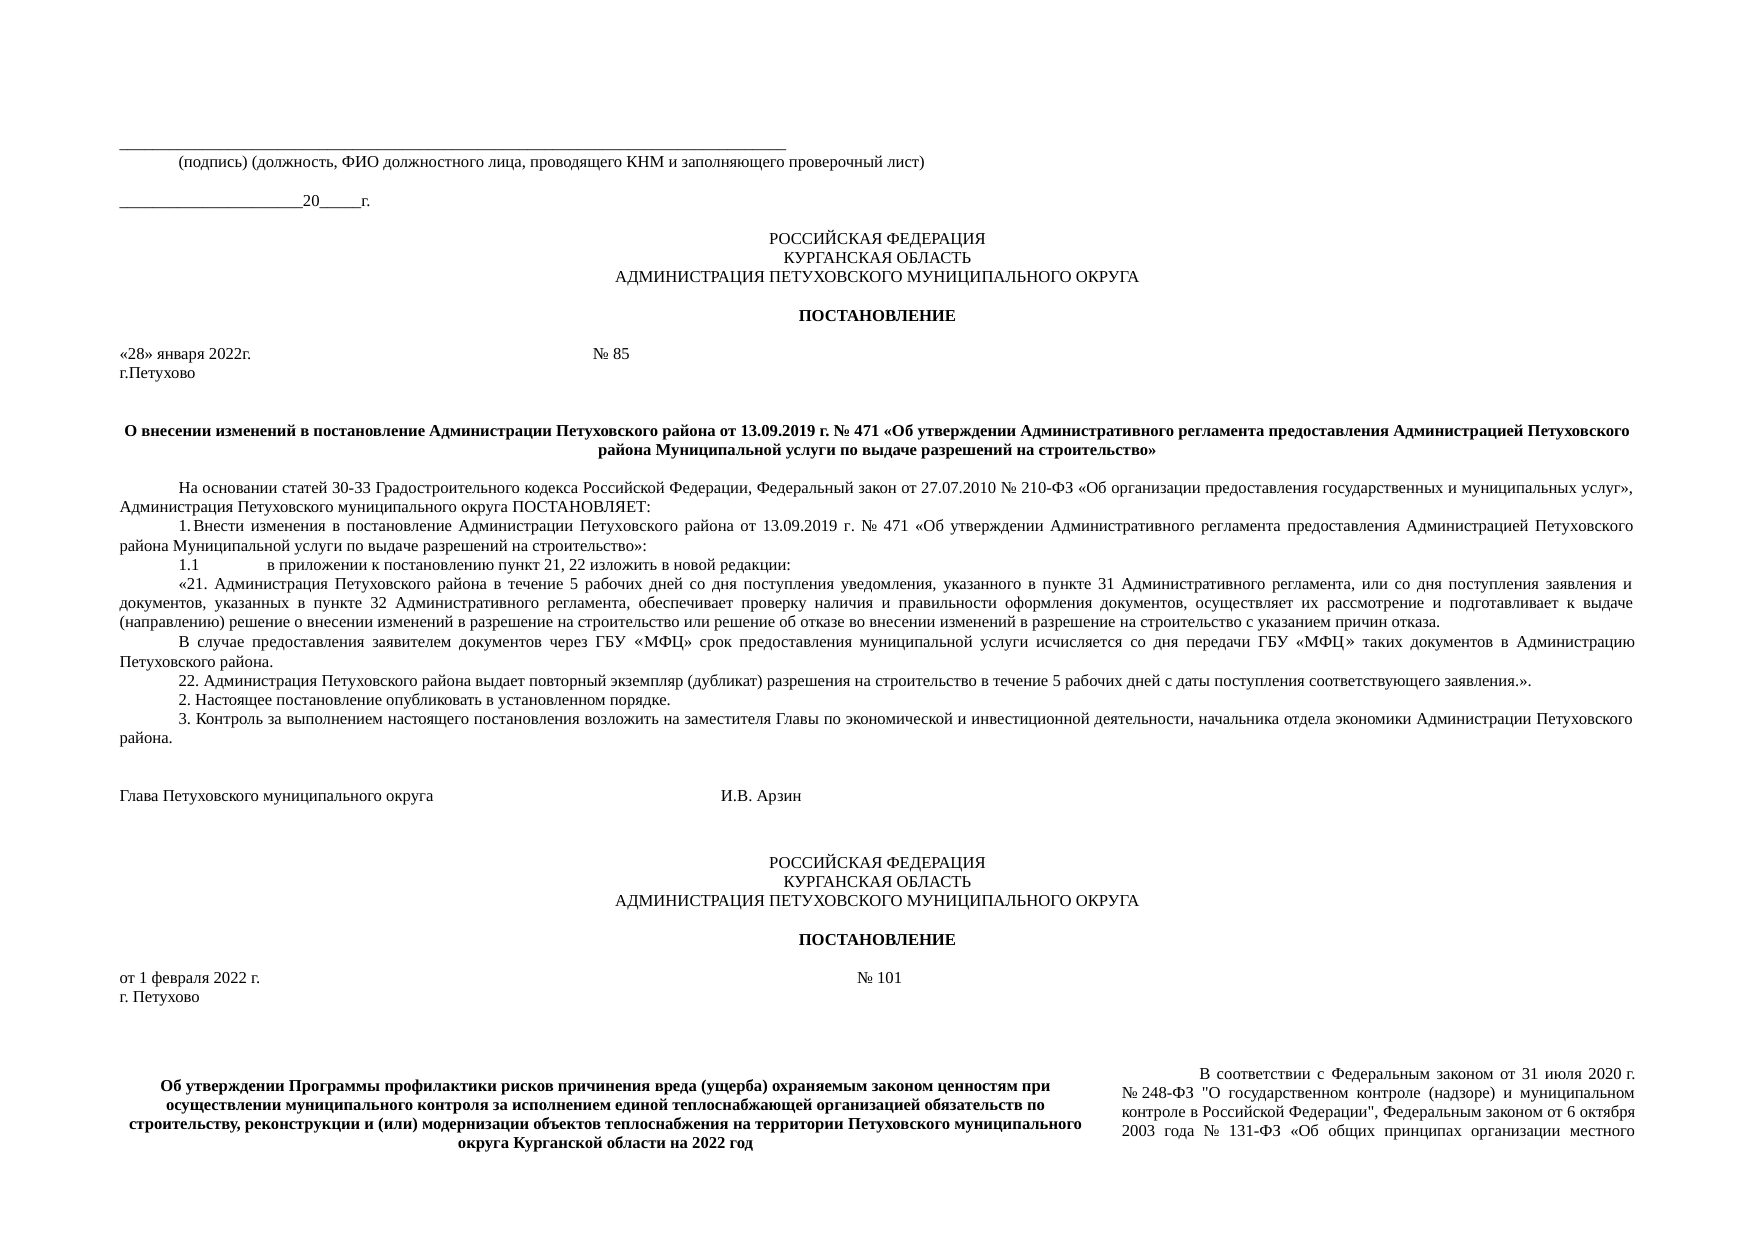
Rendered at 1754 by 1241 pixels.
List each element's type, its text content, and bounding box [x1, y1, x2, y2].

text КУРГАНСКАЯ ОБЛАСТЬ АДМИНИСТРАЦИЯ ПЕТУХОВСКОГО МУНИЦИПАЛЬНОГО ОКРУГА [119, 872, 1635, 910]
text ______________________20_____г. [119, 190, 1635, 209]
text РОССИЙСКАЯ ФЕДЕРАЦИЯ [119, 853, 1635, 872]
text Глава Петуховского муниципального округа И.В. Арзин [119, 786, 1635, 805]
text г.Петухово [119, 363, 1635, 382]
text ________________________________________________________________________________ [119, 133, 1635, 152]
text 2. Настоящее постановление опубликовать в установленном порядке. [119, 690, 1635, 709]
text ПОСТАНОВЛЕНИЕ [119, 305, 1635, 324]
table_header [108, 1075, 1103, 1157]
text 3. Контроль за выполнением настоящего постановления возложить на заместителя Главы по экономической и инвестиционной деятельности, начальника отдела экономики Администрации Петуховского района. [119, 709, 1635, 747]
text РОССИЙСКАЯ ФЕДЕРАЦИЯ [119, 229, 1635, 248]
text О внесении изменений в постановление Администрации Петуховского района от 13.09.2019 г. № 471 «Об утверждении Административного регламента предоставления Администрацией Петуховского района Муниципальной услуги по выдаче разрешений на строительство» [119, 420, 1635, 459]
text г. Петухово [119, 987, 1635, 1006]
list Внести изменения в постановление Администрации Петуховского района от 13.09.2019 г. № 471 «Об утверждении Административного регламента предоставления Администрацией Петуховского района Муниципальной услуги по выдаче разрешений на строительство»: [119, 516, 1635, 554]
list в приложении к постановлению пункт 21, 22 изложить в новой редакции: [119, 554, 1635, 574]
text от 1 февраля 2022 г. № 101 [119, 968, 1635, 987]
text «21. Администрация Петуховского района в течение 5 рабочих дней со дня поступления уведомления, указанного в пункте 31 Административного регламента, или со дня поступления заявления и документов, указанных в пункте 32 Административного регламента, обеспечивает проверку наличия и правильности оформления документов, осуществляет их рассмотрение и подготавливает к выдаче (направлению) решение о внесении изменений в разрешение на строительство или решение об отказе во внесении изменений в разрешение на строительство с указанием причин отказа. [119, 574, 1635, 631]
text «28» января 2022г. № 85 [119, 344, 1635, 363]
text В случае предоставления заявителем документов через ГБУ «МФЦ» срок предоставления муниципальной услуги исчисляется со дня передачи ГБУ «МФЦ» таких документов в Администрацию Петуховского района. [119, 631, 1635, 671]
text ПОСТАНОВЛЕНИЕ [119, 929, 1635, 948]
text 22. Администрация Петуховского района выдает повторный экземпляр (дубликат) разрешения на строительство в течение 5 рабочих дней с даты поступления соответствующего заявления.». [119, 671, 1635, 690]
text (подпись) (должность, ФИО должностного лица, проводящего КНМ и заполняющего проверочный лист) [119, 152, 1635, 171]
text На основании статей 30-33 Градостроительного кодекса Российской Федерации, Федеральный закон от 27.07.2010 № 210-ФЗ «Об организации предоставления государственных и муниципальных услуг», Администрация Петуховского муниципального округа ПОСТАНОВЛЯЕТ: [119, 478, 1635, 516]
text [119, 1063, 1635, 1140]
text КУРГАНСКАЯ ОБЛАСТЬ [119, 248, 1635, 267]
text АДМИНИСТРАЦИЯ ПЕТУХОВСКОГО МУНИЦИПАЛЬНОГО ОКРУГА [119, 267, 1635, 286]
